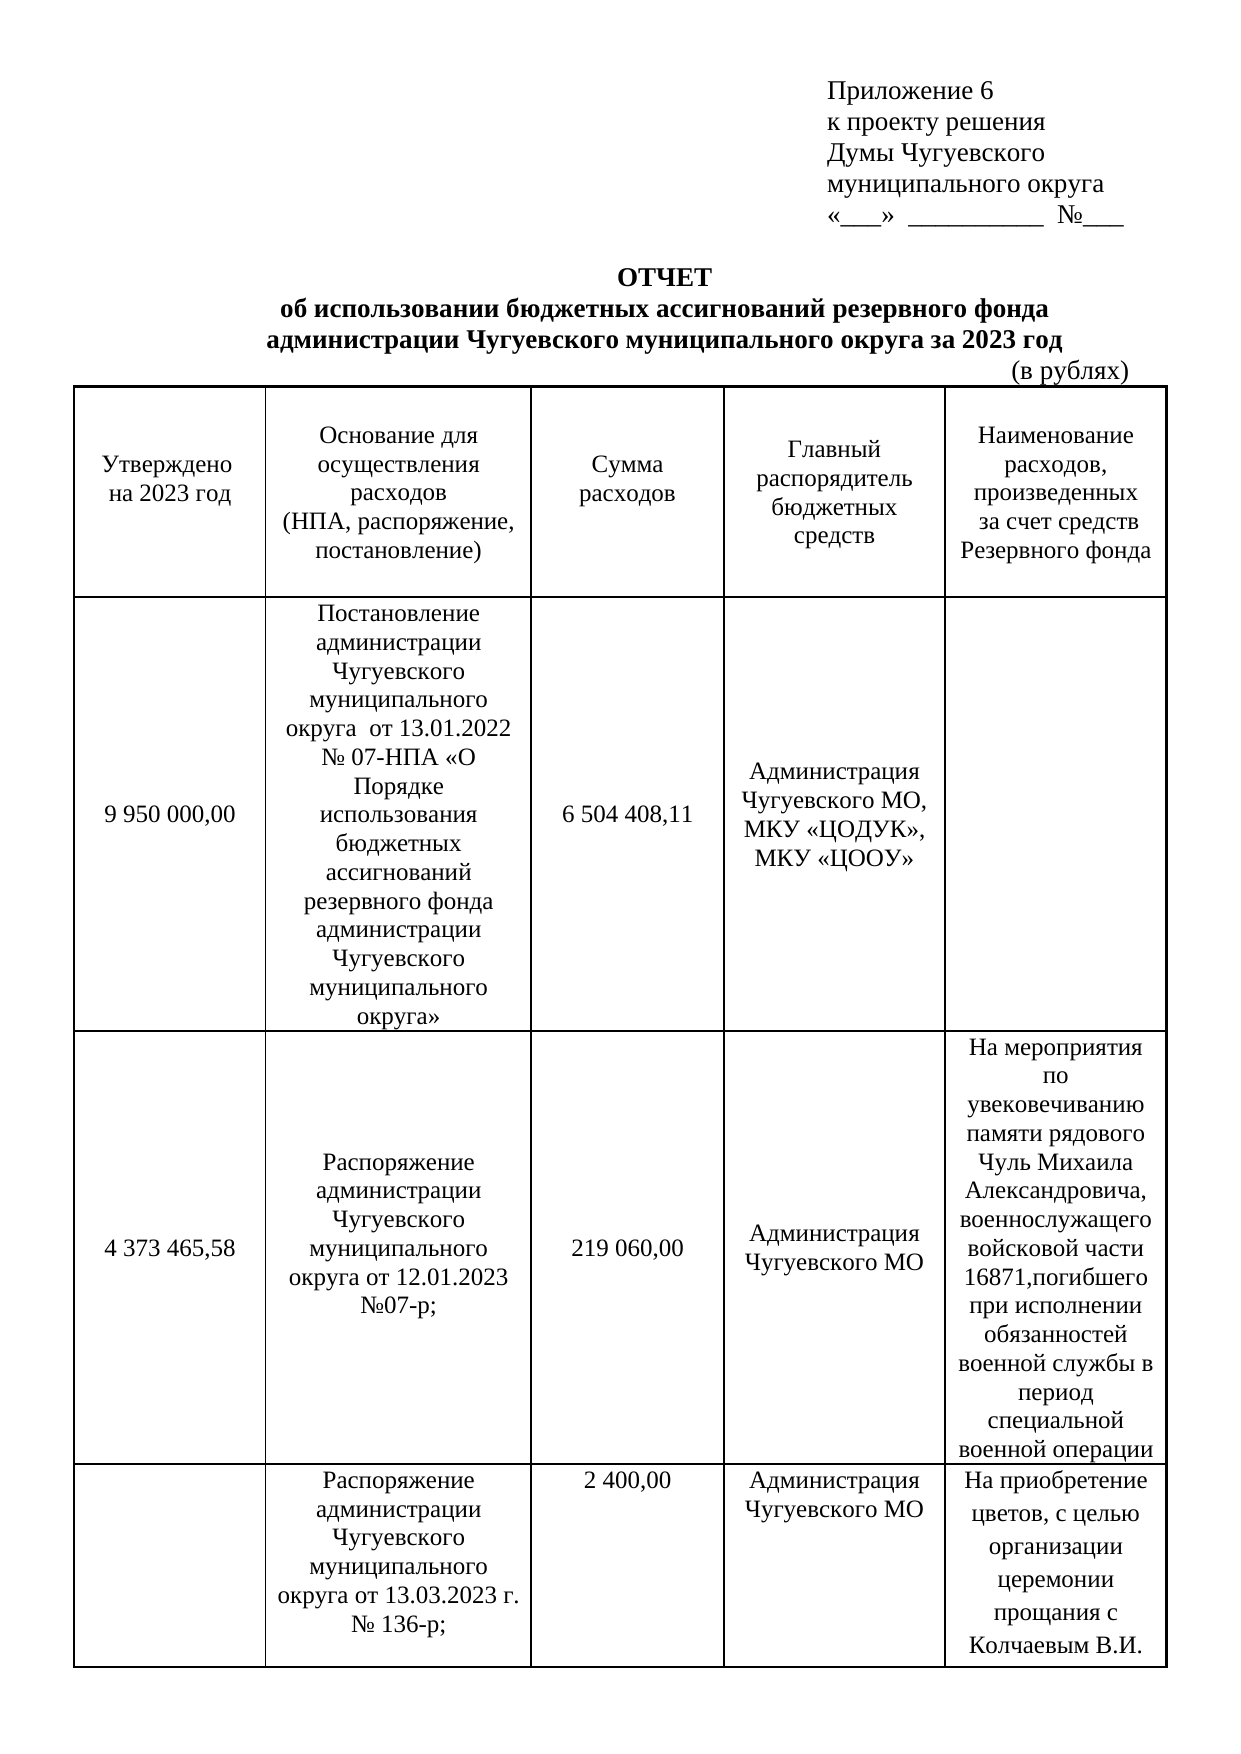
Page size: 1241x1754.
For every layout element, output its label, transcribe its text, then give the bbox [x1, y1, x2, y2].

text к проекту решения [827, 105, 1152, 136]
table_header Наименование расходов, произведенных за счет средств Резервного фонда [946, 388, 1165, 596]
table_cell Администрация Чугуевского МО, МКУ «ЦОДУК», МКУ «ЦООУ» [725, 598, 944, 1029]
table_cell Распоряжение администрации Чугуевского муниципального округа от 12.01.2023 №07-р; [266, 1032, 530, 1463]
table_cell 4 373 465,58 [75, 1032, 265, 1463]
table_cell 219 060,00 [532, 1032, 723, 1463]
text (в рублях) [915, 354, 1152, 385]
table_header Главный распорядитель бюджетных средств [725, 388, 944, 596]
table_cell [946, 598, 1165, 1029]
text Думы Чугуевского [827, 136, 1152, 167]
table_cell На мероприятия по увековечиванию памяти рядового Чуль Михаила Александровича, военнослужащего войсковой части 16871,погибшего при исполнении обязанностей военной службы в период специальной военной операции [946, 1032, 1165, 1463]
text об использовании бюджетных ассигнований резервного фонда [177, 292, 1152, 323]
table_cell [725, 1465, 944, 1666]
table_cell 9 950 000,00 [75, 598, 265, 1029]
text муниципального округа [827, 167, 1152, 198]
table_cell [266, 1465, 530, 1666]
table_cell [75, 1465, 265, 1666]
table_header Утверждено на 2023 год [75, 388, 265, 596]
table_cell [946, 1465, 1165, 1666]
table_header Основание для осуществления расходов (НПА, распоряжение, постановление) [266, 388, 530, 596]
table_cell 2 400,00 [532, 1465, 723, 1666]
table_cell 6 504 408,11 [532, 598, 723, 1029]
text «___» __________ №___ [827, 198, 1152, 229]
table_header Сумма расходов [532, 388, 723, 596]
table_cell Администрация Чугуевского МО [725, 1032, 944, 1463]
text ОТЧЕТ [177, 261, 1152, 292]
text администрации Чугуевского муниципального округа за 2023 год [177, 323, 1152, 354]
table_cell Постановление администрации Чугуевского муниципального округа от 13.01.2022 № 07-НПА «О Порядке использования бюджетных ассигнований резервного фонда администрации Чугуевского муниципального округа» [266, 598, 530, 1029]
text Приложение 6 [827, 74, 1152, 105]
